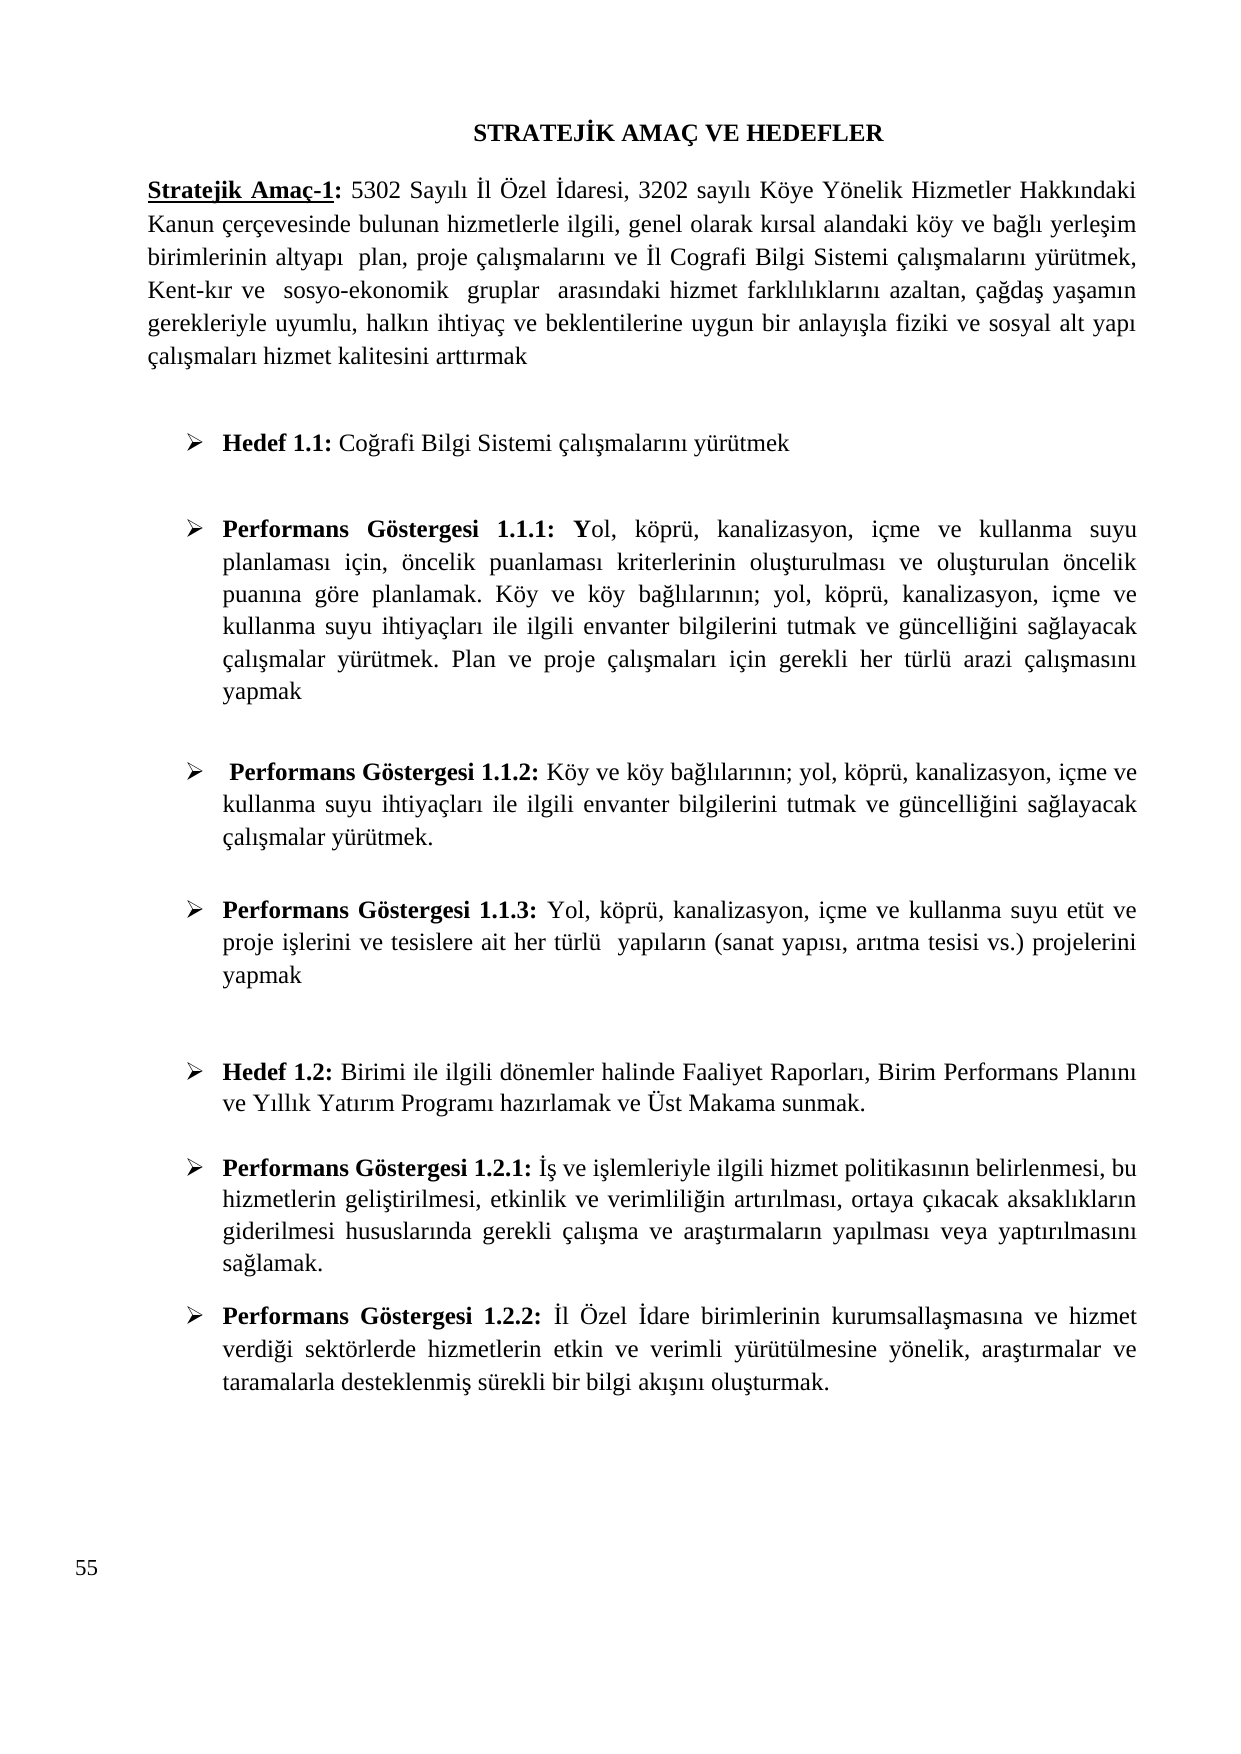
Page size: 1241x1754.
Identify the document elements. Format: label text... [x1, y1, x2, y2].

list Performans Göstergesi 1.2.1: İş ve işlemleriyle ilgili hizmet politikasının belirlenmesi, bu hizmetlerin geliştirilmesi, etkinlik ve verimliliğin artırılması, ortaya çıkacak aksaklıkların giderilmesi hususlarında gerekli çalışma ve araştırmaların yapılması veya yaptırılmasını sağlamak. [185, 1153, 1138, 1276]
text Stratejik Amaç-1: 5302 Sayılı İl Özel İdaresi, 3202 sayılı Köye Yönelik Hizmetler Hakkındaki Kanun çerçevesinde bulunan hizmetlerle ilgili, genel olarak kırsal alandaki köy ve bağlı yerleşim birimlerinin altyapı plan, proje çalışmalarını ve İl Cografi Bilgi Sistemi çalışmalarını yürütmek, Kent-kır ve sosyo-ekonomik gruplar arasındaki hizmet farklılıklarını azaltan, çağdaş yaşamın gerekleriyle uyumlu, halkın ihtiyaç ve beklentilerine uygun bir anlayışla fiziki ve sosyal alt yapı çalışmaları hizmet kalitesini arttırmak [147, 176, 1138, 369]
list Performans Göstergesi 1.1.1: Yol, köprü, kanalizasyon, içme ve kullanma suyu planlaması için, öncelik puanlaması kriterlerinin oluşturulması ve oluşturulan öncelik puanına göre planlamak. Köy ve köy bağlılarının; yol, köprü, kanalizasyon, içme ve kullanma suyu ihtiyaçları ile ilgili envanter bilgilerini tutmak ve güncelliğini sağlayacak çalışmalar yürütmek. Plan ve proje çalışmaları için gerekli her türlü arazi çalışmasını yapmak [185, 514, 1138, 705]
list Hedef 1.2: Birimi ile ilgili dönemler halinde Faaliyet Raporları, Birim Performans Planını ve Yıllık Yatırım Programı hazırlamak ve Üst Makama sunmak. [185, 1057, 1138, 1117]
list Performans Göstergesi 1.1.3: Yol, köprü, kanalizasyon, içme ve kullanma suyu etüt ve proje işlerini ve tesislere ait her türlü yapıların (sanat yapısı, arıtma tesisi vs.) projelerini yapmak [185, 895, 1138, 989]
subtitle STRATEJİK AMAÇ VE HEDEFLER [147, 118, 1209, 147]
list Performans Göstergesi 1.1.2: Köy ve köy bağlılarının; yol, köprü, kanalizasyon, içme ve kullanma suyu ihtiyaçları ile ilgili envanter bilgilerini tutmak ve güncelliğini sağlayacak çalışmalar yürütmek. [185, 757, 1138, 850]
list Performans Göstergesi 1.2.2: İl Özel İdare birimlerinin kurumsallaşmasına ve hizmet verdiği sektörlerde hizmetlerin etkin ve verimli yürütülmesine yönelik, araştırmalar ve taramalarla desteklenmiş sürekli bir bilgi akışını oluşturmak. [185, 1301, 1138, 1396]
list Hedef 1.1: Coğrafi Bilgi Sistemi çalışmalarını yürütmek [185, 428, 1138, 457]
